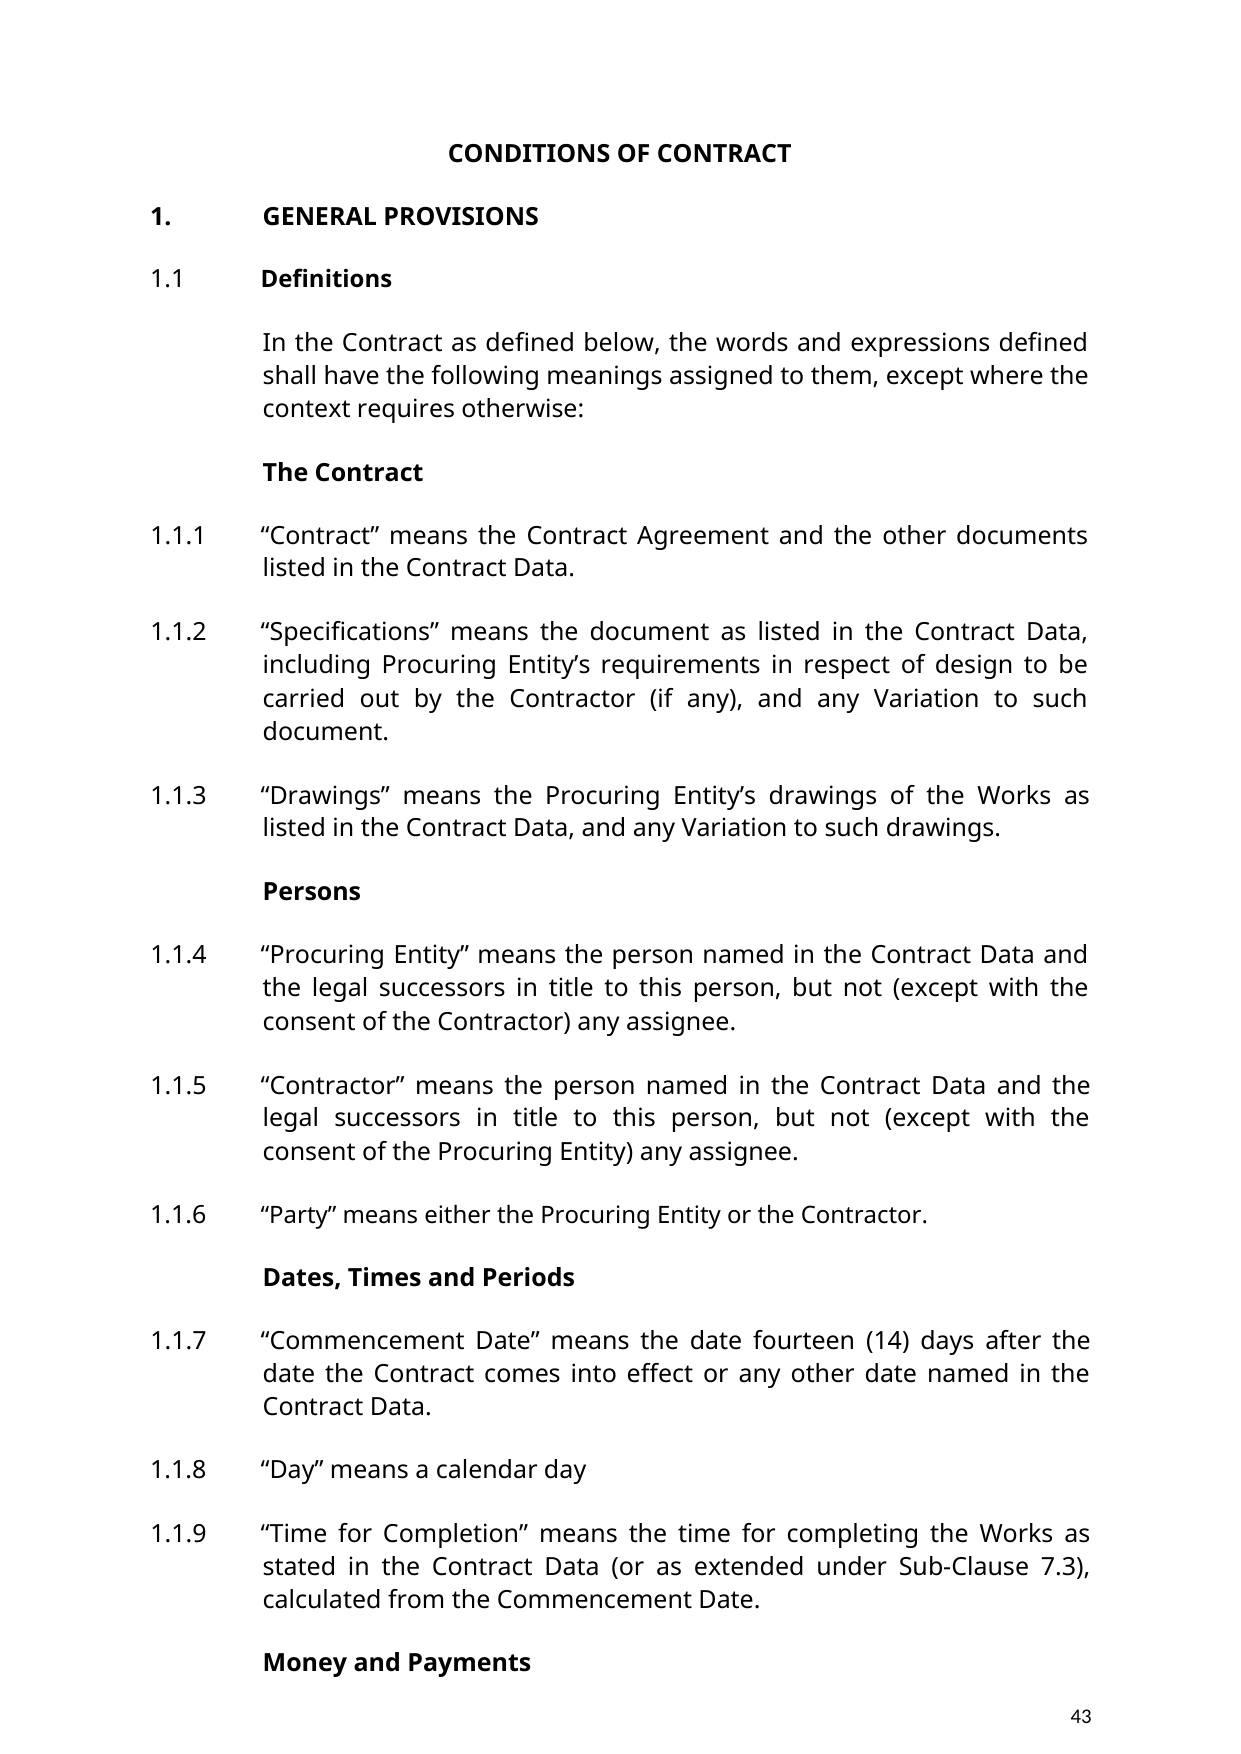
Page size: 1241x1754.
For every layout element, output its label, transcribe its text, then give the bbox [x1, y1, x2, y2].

text Money and Payments [262, 1644, 1091, 1678]
text The Contract [262, 454, 1091, 488]
text 1.1 Definitions [150, 261, 1091, 294]
list GENERAL PROVISIONS [150, 198, 1091, 232]
text 1.1.1 “Contract” means the Contract Agreement and the other documents listed in the Contract Data. [150, 518, 1089, 584]
text Dates, Times and Periods [262, 1260, 1091, 1294]
text 1.1.5 “Contractor” means the person named in the Contract Data and the legal successors in title to this person, but not (except with the consent of the Procuring Entity) any assignee. [150, 1067, 1091, 1168]
text In the Contract as defined below, the words and expressions defined shall have the following meanings assigned to them, except where the context requires otherwise: [262, 324, 1089, 425]
text 1.1.3 “Drawings” means the Procuring Entity’s drawings of the Works as listed in the Contract Data, and any Variation to such drawings. [150, 778, 1091, 844]
text 1.1.7 “Commencement Date” means the date fourteen (14) days after the date the Contract comes into effect or any other date named in the Contract Data. [150, 1323, 1091, 1423]
text 1.1.2 “Specifications” means the document as listed in the Contract Data, including Procuring Entity’s requirements in respect of design to be carried out by the Contractor (if any), and any Variation to such document. [150, 614, 1089, 748]
text 1.1.6 “Party” means either the Procuring Entity or the Contractor. [150, 1197, 1091, 1231]
text 1.1.8 “Day” means a calendar day [150, 1452, 1091, 1486]
text CONDITIONS OF CONTRACT [150, 135, 1089, 169]
text Persons [262, 873, 1091, 907]
text 1.1.9 “Time for Completion” means the time for completing the Works as stated in the Contract Data (or as extended under Sub-Clause 7.3), calculated from the Commencement Date. [150, 1516, 1091, 1616]
text 1.1.4 “Procuring Entity” means the person named in the Contract Data and the legal successors in title to this person, but not (except with the consent of the Contractor) any assignee. [150, 937, 1089, 1037]
